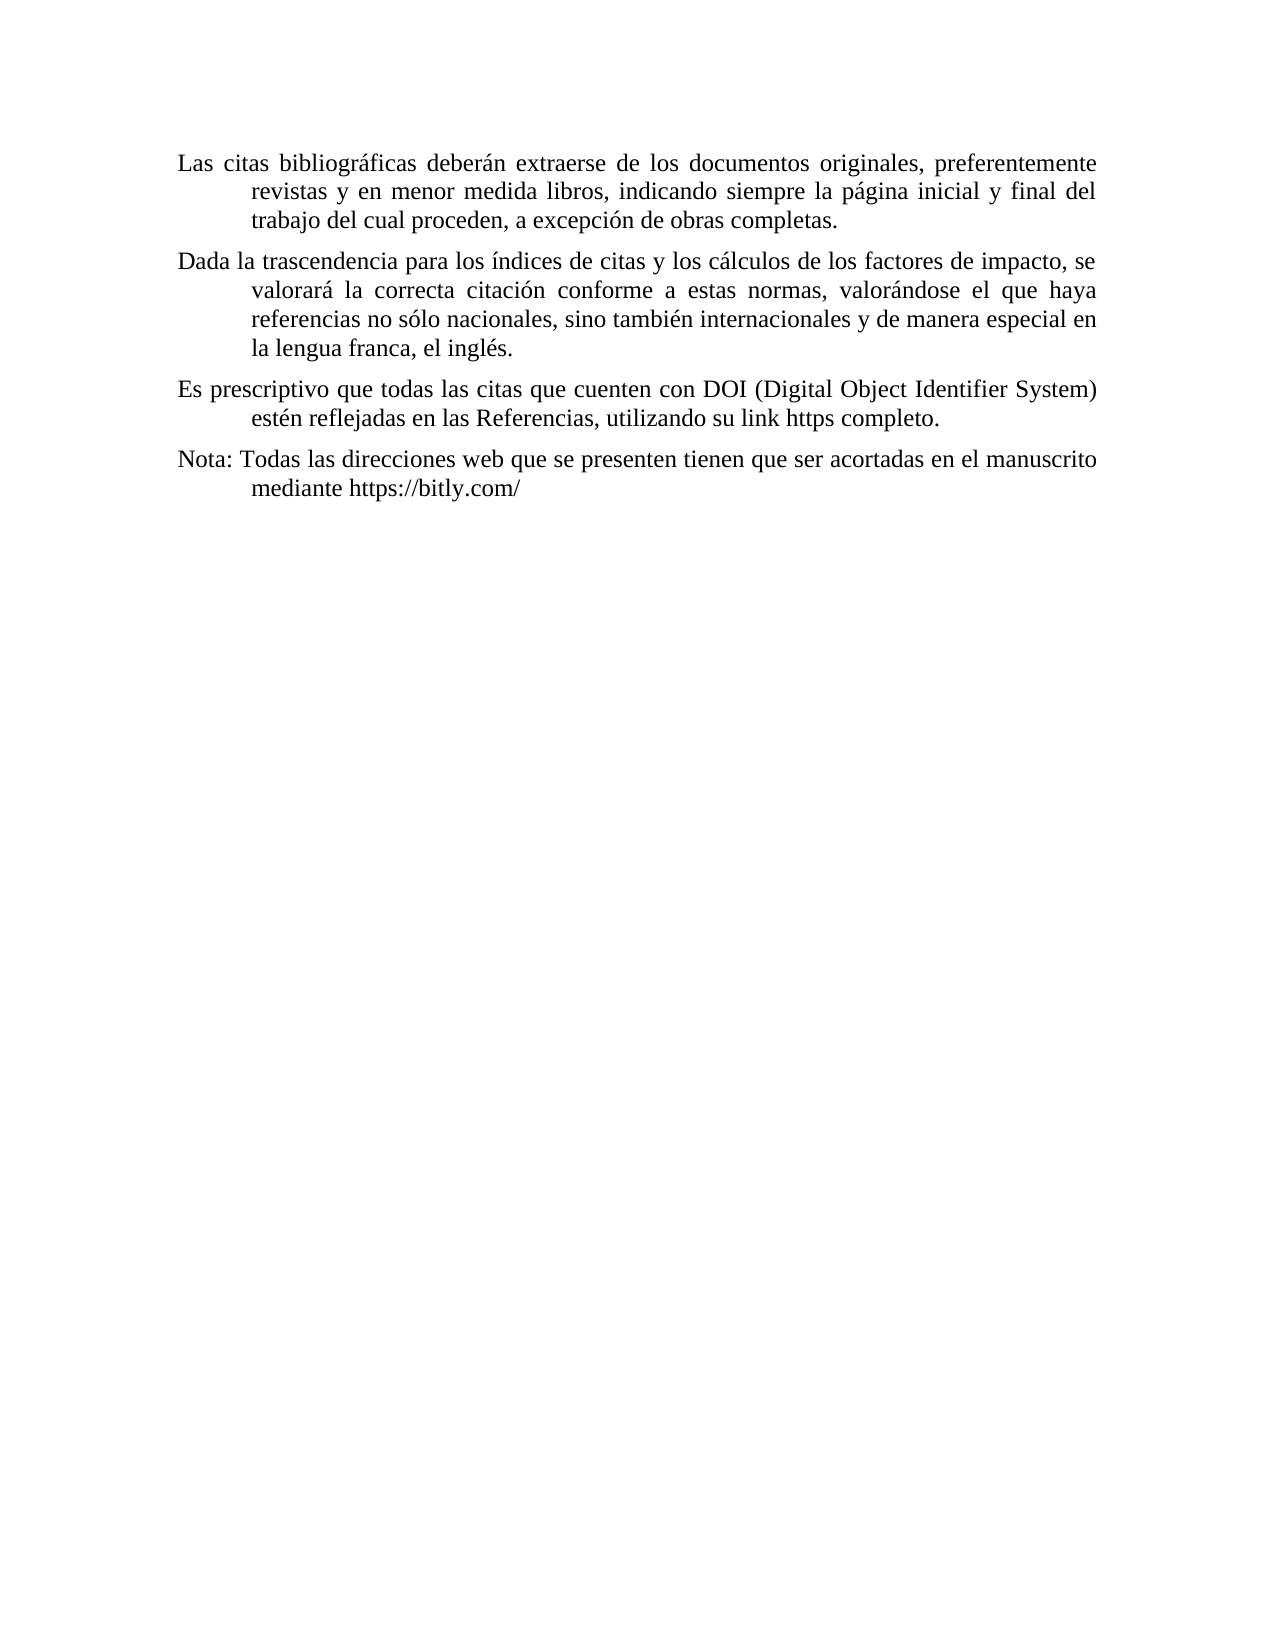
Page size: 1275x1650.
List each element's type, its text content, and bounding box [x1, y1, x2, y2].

text Es prescriptivo que todas las citas que cuenten con DOI (Digital Object Identifier System) estén reflejadas en las Referencias, utilizando su link https completo. [177, 374, 1098, 431]
text Nota: Todas las direcciones web que se presenten tienen que ser acortadas en el manuscrito mediante https://bitly.com/ [177, 444, 1098, 501]
text Dada la trascendencia para los índices de citas y los cálculos de los factores de impacto, se valorará la correcta citación conforme a estas normas, valorándose el que haya referencias no sólo nacionales, sino también internacionales y de manera especial en la lengua franca, el inglés. [177, 246, 1098, 361]
text Las citas bibliográficas deberán extraerse de los documentos originales, preferentemente revistas y en menor medida libros, indicando siempre la página inicial y final del trabajo del cual proceden, a excepción de obras completas. [177, 148, 1098, 234]
